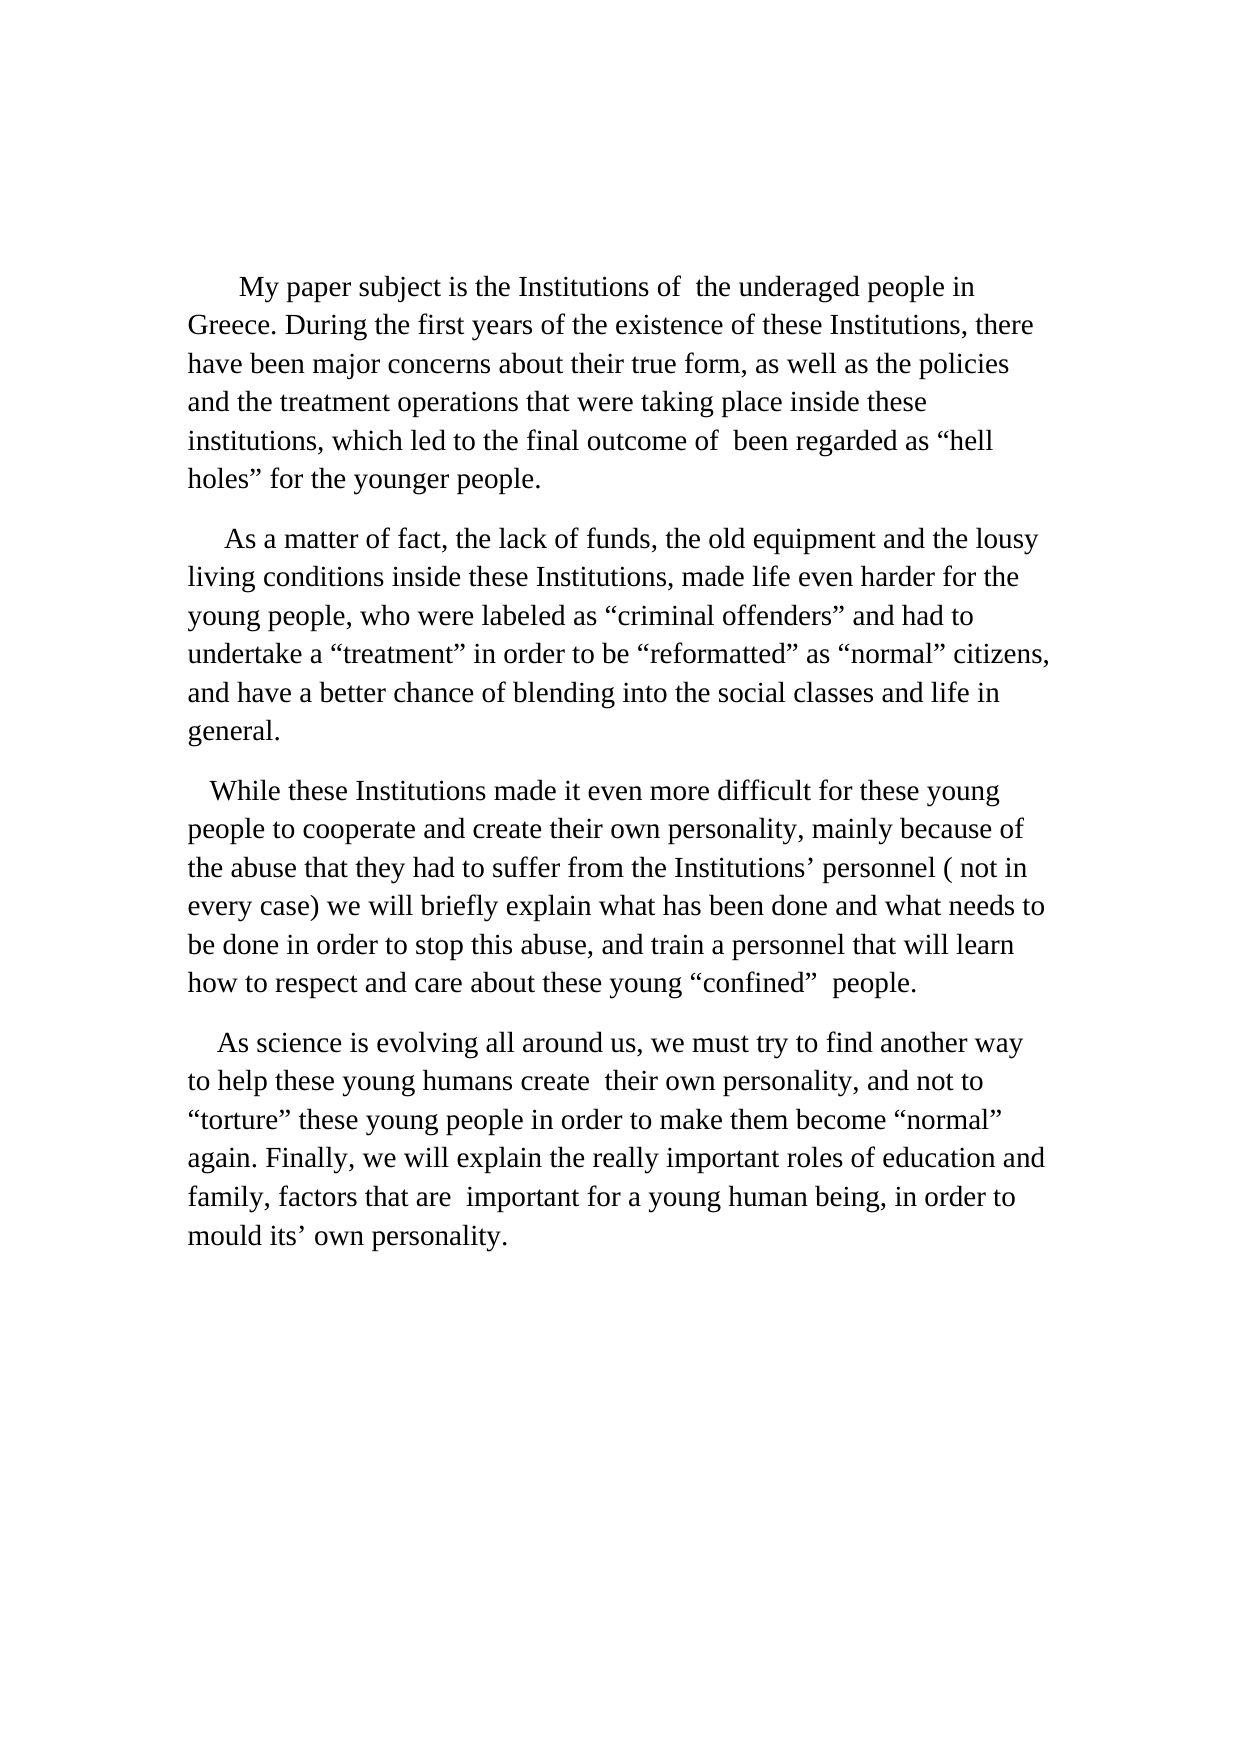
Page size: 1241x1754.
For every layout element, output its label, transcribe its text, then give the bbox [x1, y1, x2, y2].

text As a matter of fact, the lack of funds, the old equipment and the lousy living conditions inside these Institutions, made life even harder for the young people, who were labeled as “criminal offenders” and had to undertake a “treatment” in order to be “reformatted” as “normal” citizens, and have a better chance of blending into the social classes and life in general. [187, 521, 1053, 747]
text My paper subject is the Institutions of the underaged people in Greece. During the first years of the existence of these Institutions, there have been major concerns about their true form, as well as the policies and the treatment operations that were taking place inside these institutions, which led to the final outcome of been regarded as “hell holes” for the younger people. [187, 269, 1053, 495]
text While these Institutions made it even more difficult for these young people to cooperate and create their own personality, mainly because of the abuse that they had to suffer from the Institutions’ personnel ( not in every case) we will briefly explain what has been done and what needs to be done in order to stop this abuse, and train a personnel that will learn how to respect and care about these young “confined” people. [187, 773, 1053, 999]
text As science is evolving all around us, we must try to find another way to help these young humans create their own personality, and not to “torture” these young people in order to make them become “normal” again. Finally, we will explain the really important roles of education and family, factors that are important for a young human being, in order to mould its’ own personality. [187, 1025, 1053, 1251]
